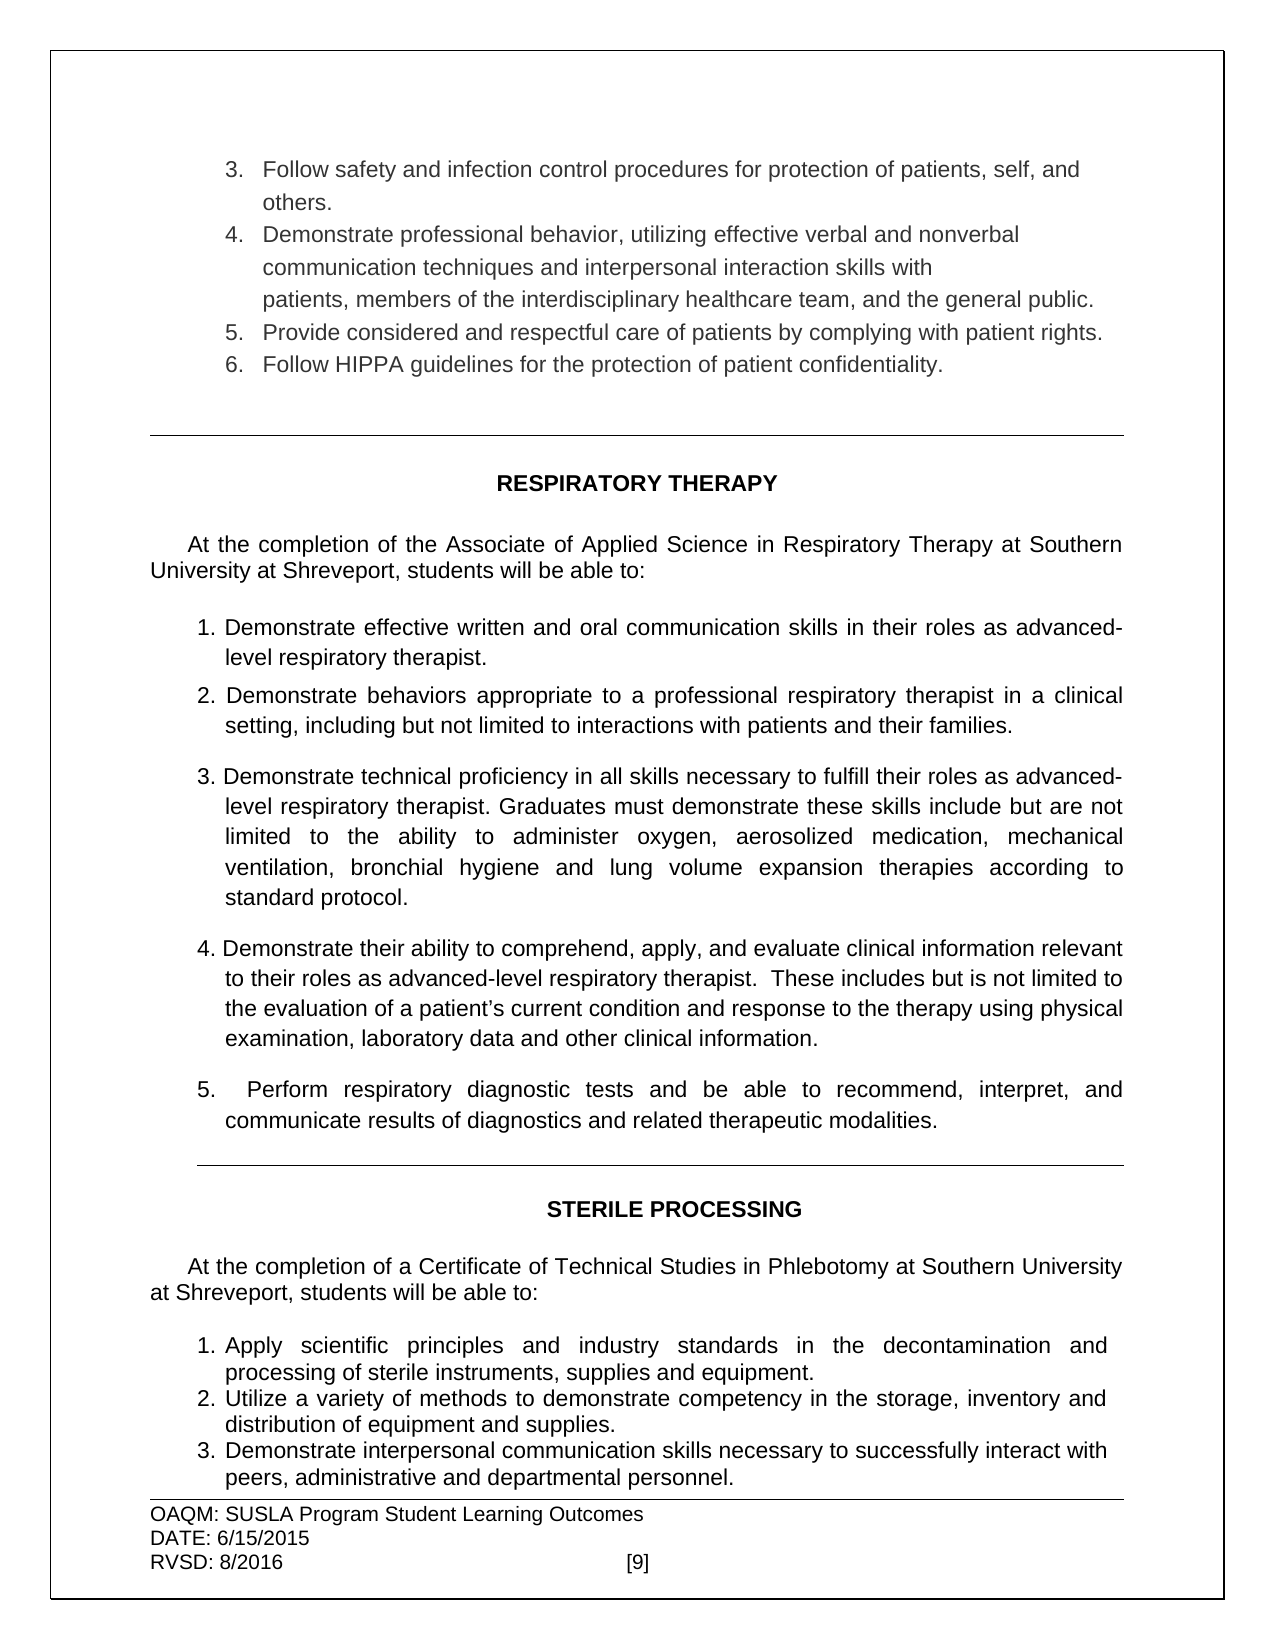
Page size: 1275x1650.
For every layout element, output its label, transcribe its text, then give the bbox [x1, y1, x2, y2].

list Apply scientific principles and industry standards in the decontamination and processing of sterile instruments, supplies and equipment. [197, 1332, 1108, 1385]
text At the completion of the Associate of Applied Science in Respiratory Therapy at Southern University at Shreveport, students will be able to: [150, 531, 1124, 583]
text 3. Demonstrate technical proficiency in all skills necessary to fulfill their roles as advanced-level respiratory therapist. Graduates must demonstrate these skills include but are not limited to the ability to administer oxygen, aerosolized medication, mechanical ventilation, bronchial hygiene and lung volume expansion therapies according to standard protocol. [197, 763, 1124, 910]
text Respiratory Therapy [150, 470, 1124, 497]
list Demonstrate professional behavior, utilizing effective verbal and nonverbal communication techniques and interpersonal interaction skills with patients, members of the interdisciplinary healthcare team, and the general public. [225, 215, 1124, 312]
list Follow safety and infection control procedures for protection of patients, self, and others. [225, 150, 1124, 215]
list Follow HIPPA guidelines for the protection of patient confidentiality. [225, 345, 1124, 377]
text 4. Demonstrate their ability to comprehend, apply, and evaluate clinical information relevant to their roles as advanced-level respiratory therapist. These includes but is not limited to the evaluation of a patient’s current condition and response to the therapy using physical examination, laboratory data and other clinical information. [197, 935, 1124, 1052]
text 5. Perform respiratory diagnostic tests and be able to recommend, interpret, and communicate results of diagnostics and related therapeutic modalities. [197, 1076, 1124, 1133]
list Sterile Processing [225, 1196, 1124, 1223]
text 2. Demonstrate behaviors appropriate to a professional respiratory therapist in a clinical setting, including but not limited to interactions with patients and their families. [197, 682, 1124, 738]
text 1. Demonstrate effective written and oral communication skills in their roles as advanced-level respiratory therapist. [197, 613, 1124, 670]
list Provide considered and respectful care of patients by complying with patient rights. [225, 312, 1124, 345]
list Demonstrate interpersonal communication skills necessary to successfully interact with peers, administrative and departmental personnel. [197, 1437, 1108, 1490]
list Utilize a variety of methods to demonstrate competency in the storage, inventory and distribution of equipment and supplies. [197, 1385, 1108, 1437]
text At the completion of a Certificate of Technical Studies in Phlebotomy at Southern University at Shreveport, students will be able to: [150, 1253, 1124, 1306]
